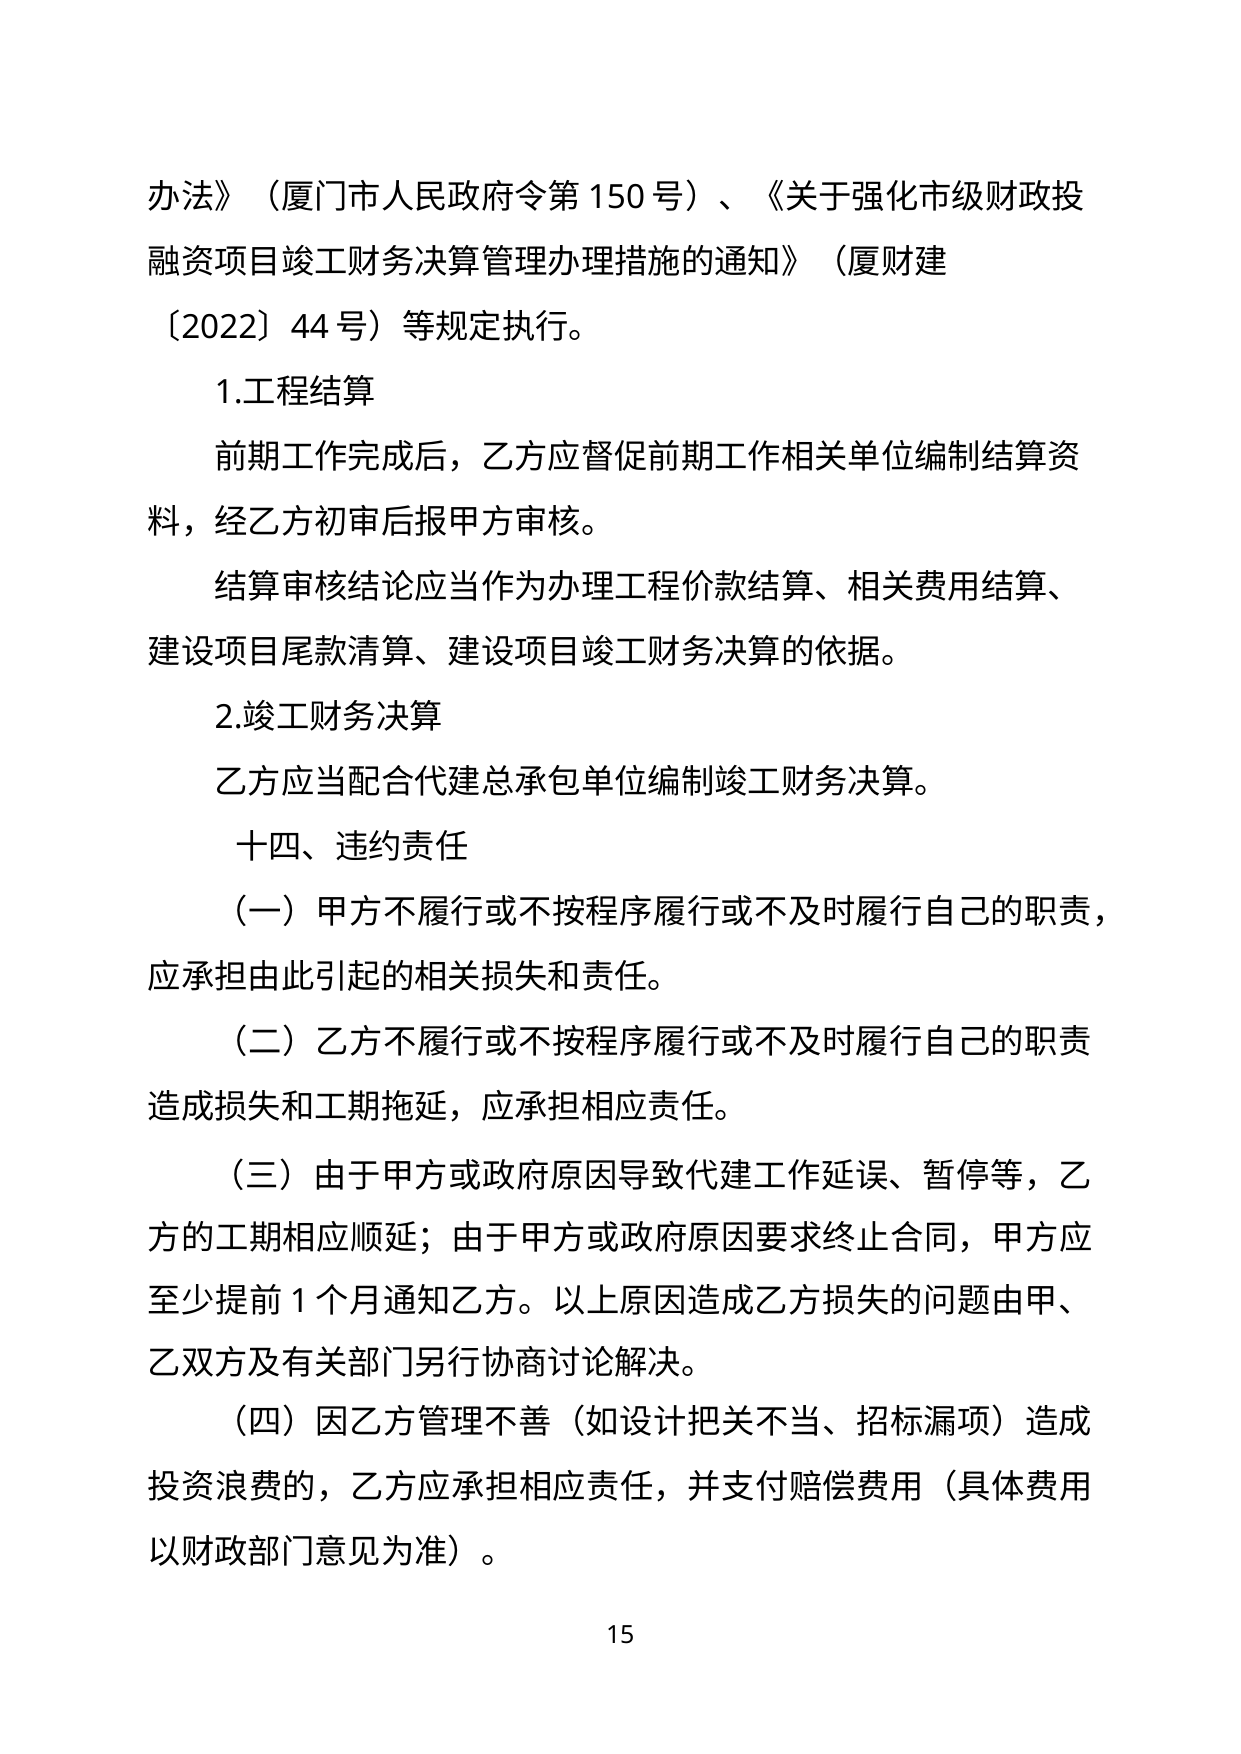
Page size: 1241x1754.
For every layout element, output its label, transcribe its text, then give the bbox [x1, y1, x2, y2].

text 2.竣工财务决算 [148, 682, 1092, 747]
subtitle 十四、违约责任 [148, 812, 1092, 877]
text （二）乙方不履行或不按程序履行或不及时履行自己的职责造成损失和工期拖延，应承担相应责任。 [148, 1007, 1092, 1137]
text 结算审核结论应当作为办理工程价款结算、相关费用结算、建设项目尾款清算、建设项目竣工财务决算的依据。 [148, 552, 1092, 682]
text 前期工作完成后，乙方应督促前期工作相关单位编制结算资料，经乙方初审后报甲方审核。 [148, 422, 1092, 552]
text 1.工程结算 [148, 357, 1092, 422]
text （一）甲方不履行或不按程序履行或不及时履行自己的职责，应承担由此引起的相关损失和责任。 [148, 877, 1092, 1007]
text 乙方应当配合代建总承包单位编制竣工财务决算。 [148, 747, 1092, 812]
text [148, 162, 1092, 357]
text （四）因乙方管理不善（如设计把关不当、招标漏项）造成投资浪费的，乙方应承担相应责任，并支付赔偿费用（具体费用以财政部门意见为准）。 [148, 1387, 1092, 1582]
text （三）由于甲方或政府原因导致代建工作延误、暂停等，乙方的工期相应顺延；由于甲方或政府原因要求终止合同，甲方应至少提前1个月通知乙方。以上原因造成乙方损失的问题由甲、乙双方及有关部门另行协商讨论解决。 [148, 1137, 1092, 1387]
